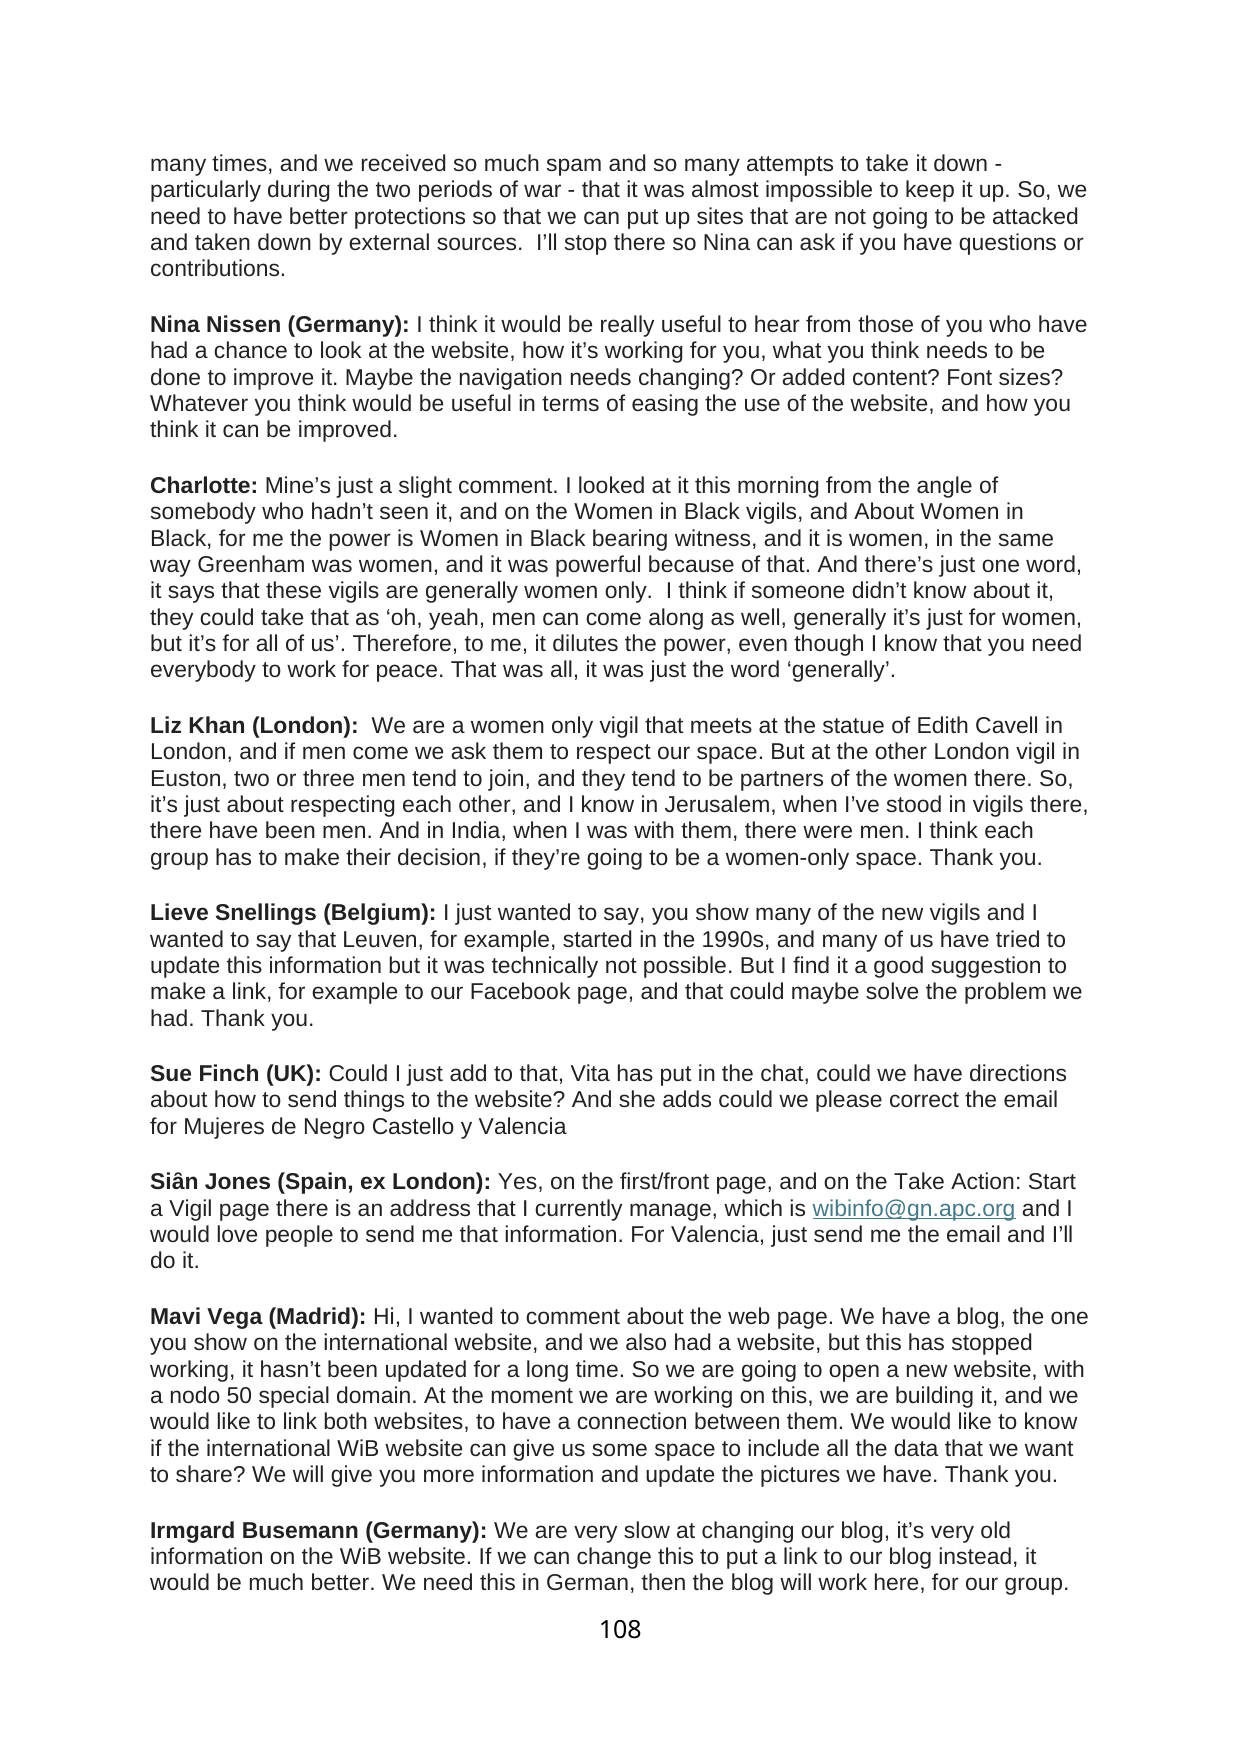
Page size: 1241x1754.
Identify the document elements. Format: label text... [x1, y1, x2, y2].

text Sue Finch (UK): Could I just add to that, Vita has put in the chat, could we have directions about how to send things to the website? And she adds could we please correct the email for Mujeres de Negro Castello y Valencia [150, 1060, 1090, 1139]
text Irmgard Busemann (Germany): We are very slow at changing our blog, it’s very old information on the WiB website. If we can change this to put a link to our blog instead, it would be much better. We need this in German, then the blog will work here, for our group. [150, 1517, 1090, 1596]
text Siȃn Jones (Spain, ex London): Yes, on the first/front page, and on the Take Action: Start a Vigil page there is an address that I currently manage, which is wibinfo@gn.apc.org and I would love people to send me that information. For Valencia, just send me the email and I’ll do it. [150, 1168, 1090, 1274]
text Nina Nissen (Germany): I think it would be really useful to hear from those of you who have had a chance to look at the website, how it’s working for you, what you think needs to be done to improve it. Maybe the navigation needs changing? Or added content? Font sizes? Whatever you think would be useful in terms of easing the use of the website, and how you think it can be improved. [150, 311, 1090, 443]
text Charlotte: Mine’s just a slight comment. I looked at it this morning from the angle of somebody who hadn’t seen it, and on the Women in Black vigils, and About Women in Black, for me the power is Women in Black bearing witness, and it is women, in the same way Greenham was women, and it was powerful because of that. And there’s just one word, it says that these vigils are generally women only. I think if someone didn’t know about it, they could take that as ‘oh, yeah, men can come along as well, generally it’s just for women, but it’s for all of us’. Therefore, to me, it dilutes the power, even though I know that you need everybody to work for peace. That was all, it was just the word ‘generally’. [150, 472, 1090, 683]
text Mavi Vega (Madrid): Hi, I wanted to comment about the web page. We have a blog, the one you show on the international website, and we also had a website, but this has stopped working, it hasn’t been updated for a long time. So we are going to open a new website, with a nodo 50 special domain. At the moment we are working on this, we are building it, and we would like to link both websites, to have a connection between them. We would like to know if the international WiB website can give us some space to include all the data that we want to share? We will give you more information and update the pictures we have. Thank you. [150, 1303, 1090, 1487]
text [150, 150, 1090, 282]
text Lieve Snellings (Belgium): I just wanted to say, you show many of the new vigils and I wanted to say that Leuven, for example, started in the 1990s, and many of us have tried to update this information but it was technically not possible. But I find it a good suggestion to make a link, for example to our Facebook page, and that could maybe solve the problem we had. Thank you. [150, 899, 1090, 1031]
text Liz Khan (London): We are a women only vigil that meets at the statue of Edith Cavell in London, and if men come we ask them to respect our space. But at the other London vigil in Euston, two or three men tend to join, and they tend to be partners of the women there. So, it’s just about respecting each other, and I know in Jerusalem, when I’ve stood in vigils there, there have been men. And in India, when I was with them, there were men. I think each group has to make their decision, if they’re going to be a women-only space. Thank you. [150, 712, 1090, 870]
